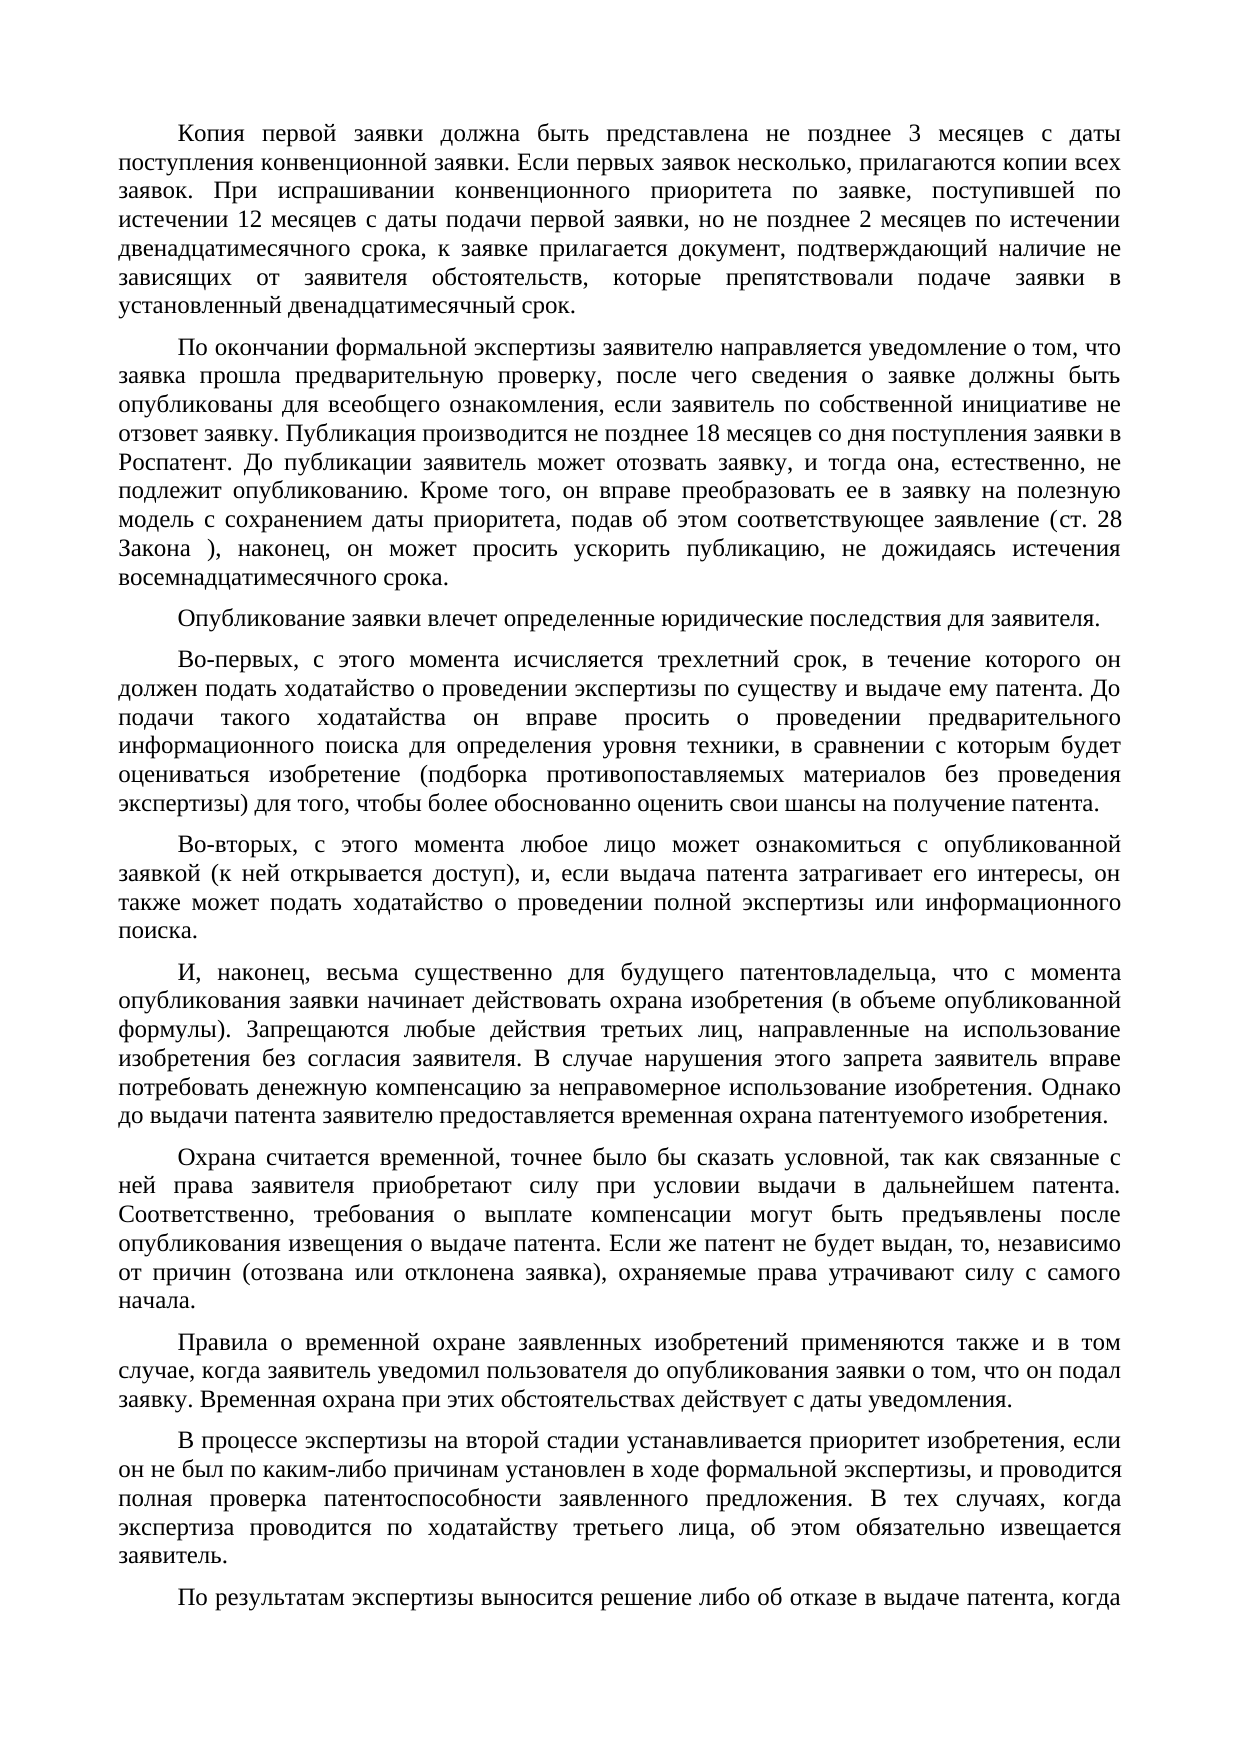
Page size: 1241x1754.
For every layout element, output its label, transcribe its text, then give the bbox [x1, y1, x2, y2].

text Во-вторых, с этого момента любое лицо может ознакомиться с опубликованной заявкой (к ней открывается доступ), и, если выдача патента затрагивает его интересы, он также может подать ходатайство о проведении полной экспертизы или информационного поиска. [118, 829, 1122, 944]
text Во-первых, с этого момента исчисляется трехлетний срок, в течение которого он должен подать ходатайство о проведении экспертизы по существу и выдаче ему патента. До подачи такого ходатайства он вправе просить о проведении предварительного информационного поиска для определения уровня техники, в сравнении с которым будет оцениваться изобретение (подборка противопоставляемых материалов без проведения экспертизы) для того, чтобы более обоснованно оценить свои шансы на получение патента. [118, 644, 1122, 817]
text Охрана считается временной, точнее было бы сказать условной, так как связанные с ней права заявителя приобретают силу при условии выдачи в дальнейшем патента. Соответственно, требования о выплате компенсации могут быть предъявлены после опубликования извещения о выдаче патента. Если же патент не будет выдан, то, независимо от причин (отозвана или отклонена заявка), охраняемые права утрачивают силу с самого начала. [118, 1142, 1122, 1314]
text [118, 1582, 1122, 1611]
text Копия первой заявки должна быть представлена не позднее 3 месяцев с даты поступления конвенционной заявки. Если первых заявок несколько, прилагаются копии всех заявок. При испрашивании конвенционного приоритета по заявке, поступившей по истечении 12 месяцев с даты подачи первой заявки, но не позднее 2 месяцев по истечении двенадцатимесячного срока, к заявке прилагается документ, подтверждающий наличие не зависящих от заявителя обстоятельств, которые препятствовали подаче заявки в установленный двенадцатимесячный срок. [118, 118, 1122, 319]
text И, наконец, весьма существенно для будущего патентовладельца, что с момента опубликования заявки начинает действовать охрана изобретения (в объеме опубликованной формулы). Запрещаются любые действия третьих лиц, направленные на использование изобретения без согласия заявителя. В случае нарушения этого запрета заявитель вправе потребовать денежную компенсацию за неправомерное использование изобретения. Однако до выдачи патента заявителю предоставляется временная охрана патентуемого изобретения. [118, 957, 1122, 1129]
text По окончании формальной экспертизы заявителю направляется уведомление о том, что заявка прошла предварительную проверку, после чего сведения о заявке должны быть опубликованы для всеобщего ознакомления, если заявитель по собственной инициативе не отзовет заявку. Публикация производится не позднее 18 месяцев со дня поступления заявки в Роспатент. До публикации заявитель может отозвать заявку, и тогда она, естественно, не подлежит опубликованию. Кроме того, он вправе преобразовать ее в заявку на полезную модель с сохранением даты приоритета, подав об этом соответствующее заявление (ст. 28 Закона ), наконец, он может просить ускорить публикацию, не дожидаясь истечения восемнадцатимесячного срока. [118, 332, 1122, 591]
text Правила о временной охране заявленных изобретений применяются также и в том случае, когда заявитель уведомил пользователя до опубликования заявки о том, что он подал заявку. Временная охрана при этих обстоятельствах действует с даты уведомления. [118, 1327, 1122, 1413]
text Опубликование заявки влечет определенные юридические последствия для заявителя. [118, 603, 1122, 632]
text В процессе экспертизы на второй стадии устанавливается приоритет изобретения, если он не был по каким-либо причинам установлен в ходе формальной экспертизы, и проводится полная проверка патентоспособности заявленного предложения. В тех случаях, когда экспертиза проводится по ходатайству третьего лица, об этом обязательно извещается заявитель. [118, 1426, 1122, 1569]
